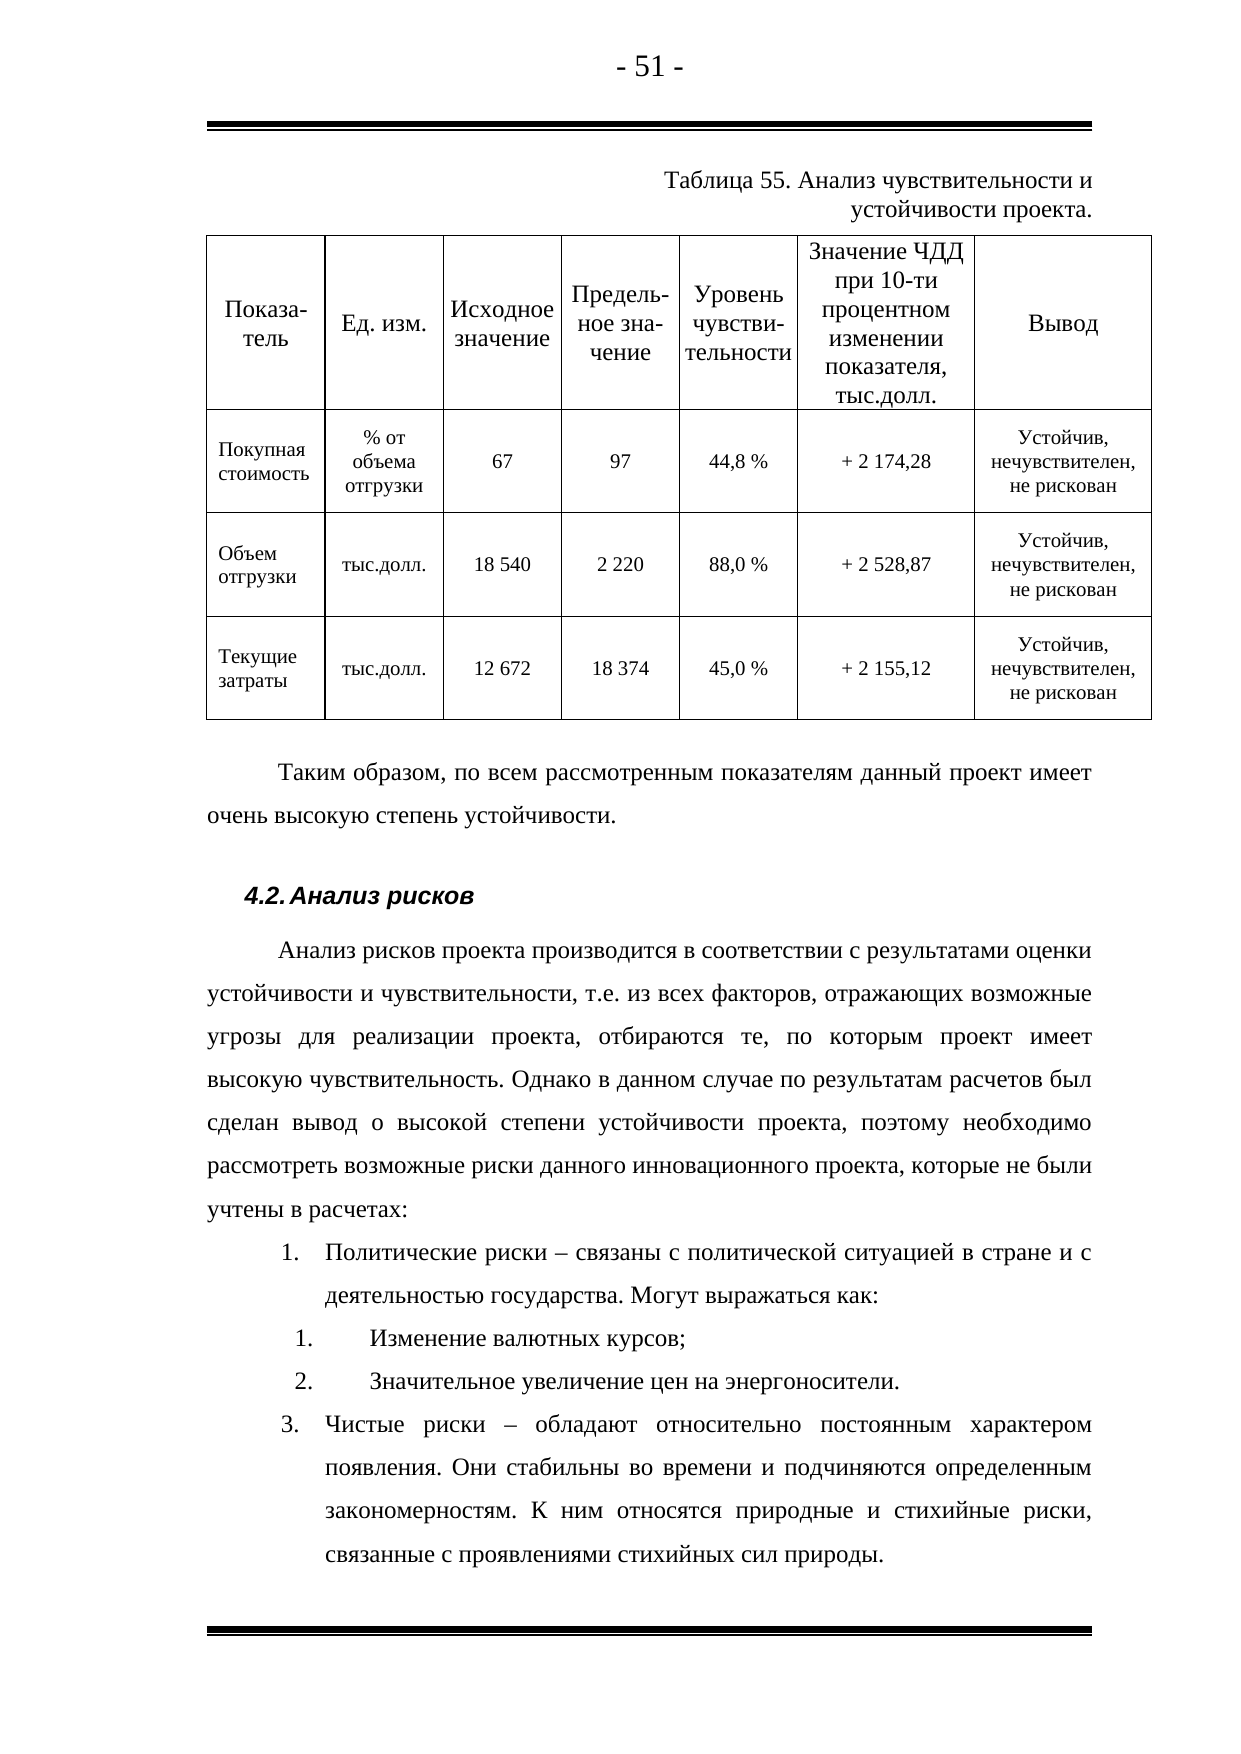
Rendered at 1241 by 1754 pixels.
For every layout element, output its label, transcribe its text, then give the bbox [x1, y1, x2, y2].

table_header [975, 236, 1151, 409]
text Таким образом, по всем рассмотренным показателям данный проект имеет очень высокую степень устойчивости. [207, 757, 1092, 829]
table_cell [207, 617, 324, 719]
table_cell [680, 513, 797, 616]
list Чистые риски – обладают относительно постоянным характером появления. Они стабильны во времени и подчиняются определенным закономерностям. К ним относятся природные и стихийные риски, связанные с проявлениями стихийных сил природы. [281, 1409, 1092, 1567]
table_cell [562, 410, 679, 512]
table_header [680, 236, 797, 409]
text Анализ рисков проекта производится в соответствии с результатами оценки устойчивости и чувствительности, т.е. из всех факторов, отражающих возможные угрозы для реализации проекта, отбираются те, по которым проект имеет высокую чувствительность. Однако в данном случае по результатам расчетов был сделан вывод о высокой степени устойчивости проекта, поэтому необходимо рассмотреть возможные риски данного инновационного проекта, которые не были учтены в расчетах: [207, 935, 1092, 1222]
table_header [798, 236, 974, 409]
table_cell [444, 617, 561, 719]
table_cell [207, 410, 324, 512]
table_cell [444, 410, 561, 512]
subtitle Анализ рисков [244, 881, 1092, 910]
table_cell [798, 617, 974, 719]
text Таблица 55. Анализ чувствительности и устойчивости проекта. [561, 165, 1092, 223]
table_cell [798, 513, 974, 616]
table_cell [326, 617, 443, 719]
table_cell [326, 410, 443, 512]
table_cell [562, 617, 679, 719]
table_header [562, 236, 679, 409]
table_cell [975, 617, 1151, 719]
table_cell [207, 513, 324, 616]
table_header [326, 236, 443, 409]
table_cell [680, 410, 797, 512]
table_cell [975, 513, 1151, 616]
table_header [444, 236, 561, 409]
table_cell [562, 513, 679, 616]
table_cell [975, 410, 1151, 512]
list Политические риски – связаны с политической ситуацией в стране и с деятельностью государства. Могут выражаться как: [281, 1237, 1092, 1309]
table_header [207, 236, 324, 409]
list Изменение валютных курсов; [294, 1323, 1092, 1352]
list Значительное увеличение цен на энергоносители. [294, 1366, 1092, 1395]
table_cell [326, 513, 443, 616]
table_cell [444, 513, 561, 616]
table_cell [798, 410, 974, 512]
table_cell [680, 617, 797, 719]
